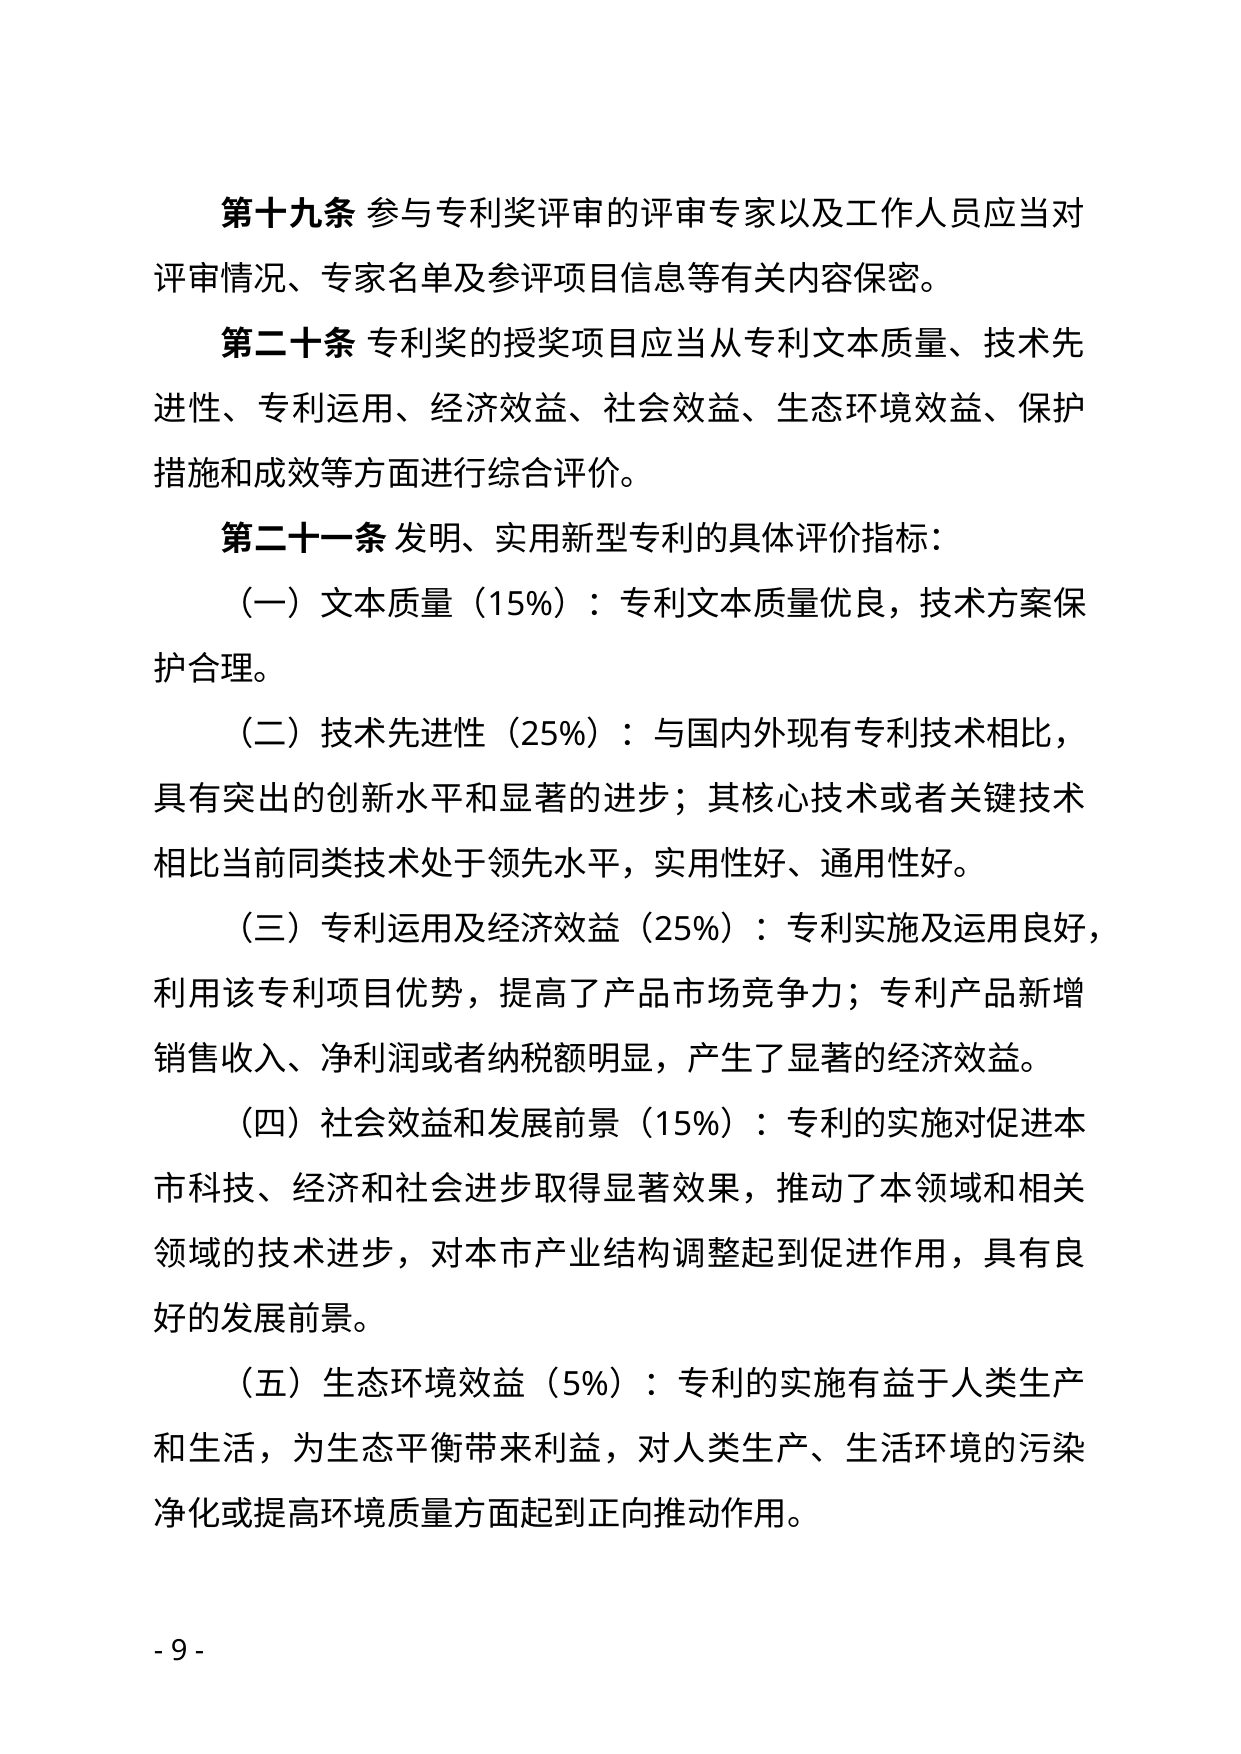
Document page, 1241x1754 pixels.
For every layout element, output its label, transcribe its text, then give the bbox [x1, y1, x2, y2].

text （三）专利运用及经济效益（25%）：专利实施及运用良好，利用该专利项目优势，提高了产品市场竞争力；专利产品新增销售收入、净利润或者纳税额明显，产生了显著的经济效益。 [153, 893, 1087, 1088]
text 第二十条 专利奖的授奖项目应当从专利文本质量、技术先进性、专利运用、经济效益、社会效益、生态环境效益、保护措施和成效等方面进行综合评价。 [153, 308, 1087, 503]
text 第十九条 参与专利奖评审的评审专家以及工作人员应当对评审情况、专家名单及参评项目信息等有关内容保密。 [153, 178, 1087, 308]
text （一）文本质量（15%）：专利文本质量优良，技术方案保护合理。 [153, 568, 1087, 698]
text （五）生态环境效益（5%）：专利的实施有益于人类生产和生活，为生态平衡带来利益，对人类生产、生活环境的污染净化或提高环境质量方面起到正向推动作用。 [153, 1348, 1087, 1543]
text （二）技术先进性（25%）：与国内外现有专利技术相比，具有突出的创新水平和显著的进步；其核心技术或者关键技术相比当前同类技术处于领先水平，实用性好、通用性好。 [153, 698, 1087, 893]
text 第二十一条 发明、实用新型专利的具体评价指标： [153, 503, 1087, 568]
text （四）社会效益和发展前景（15%）：专利的实施对促进本市科技、经济和社会进步取得显著效果，推动了本领域和相关领域的技术进步，对本市产业结构调整起到促进作用，具有良好的发展前景。 [153, 1088, 1087, 1348]
